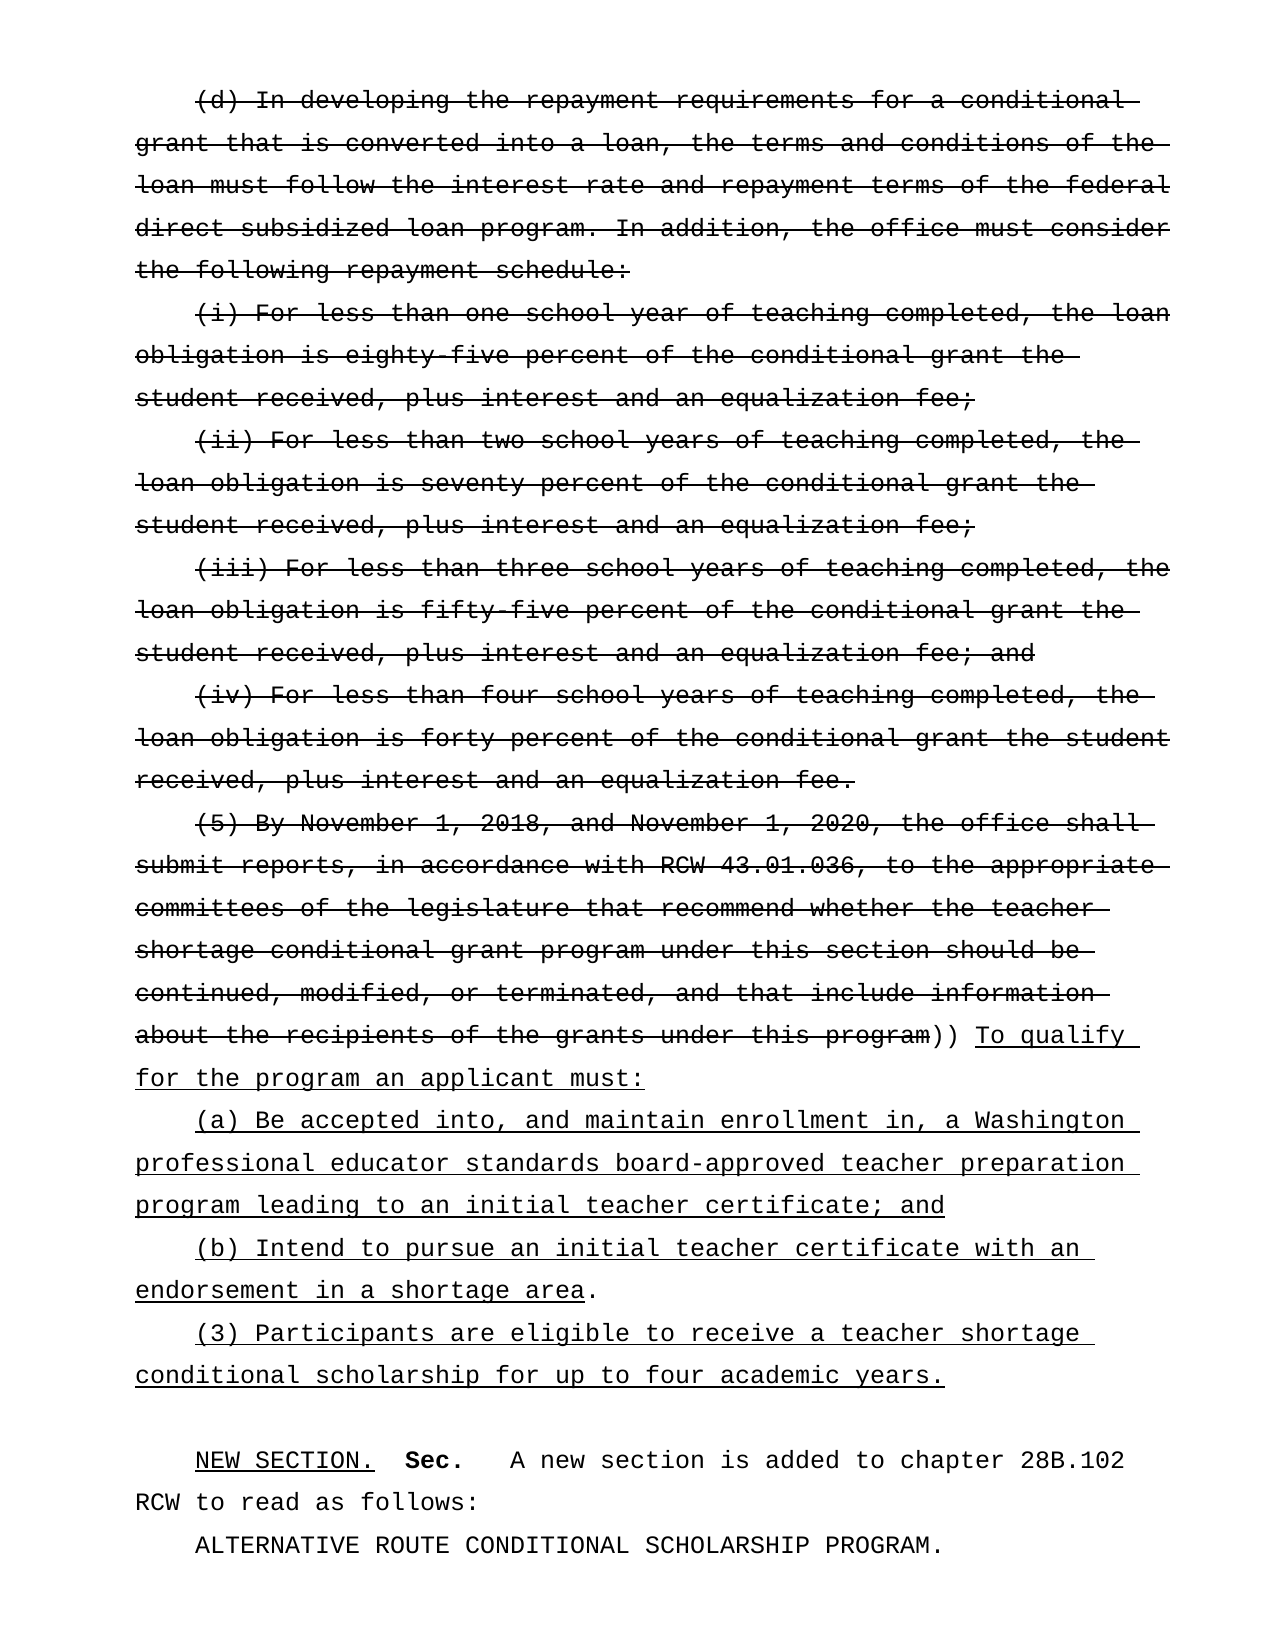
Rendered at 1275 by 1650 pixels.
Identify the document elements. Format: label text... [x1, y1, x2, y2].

text (3) Participants are eligible to receive a teacher shortage conditional scholarship for up to four academic years. [135, 1307, 1170, 1392]
text (b) Intend to pursue an initial teacher certificate with an endorsement in a shortage area. [135, 1222, 1170, 1307]
text (5) By November 1, 2018, and November 1, 2020, the office shall submit reports, in accordance with RCW 43.01.036, to the appropriate committees of the legislature that recommend whether the teacher shortage conditional grant program under this section should be continued, modified, or terminated, and that include information about the recipients of the grants under this program)) To qualify for the program an applicant must: [135, 797, 1170, 866]
text (iii) For less than three school years of teaching completed, the loan obligation is fifty-five percent of the conditional grant the student received, plus interest and an equalization fee; and [135, 542, 1170, 670]
text (iv) For less than four school years of teaching completed, the loan obligation is forty percent of the conditional grant the student received, plus interest and an equalization fee. [135, 670, 1170, 739]
text NEW SECTION. Sec. A new section is added to chapter 28B.102 RCW to read as follows: [135, 1434, 1170, 1519]
text (d) In developing the repayment requirements for a conditional grant that is converted into a loan, the terms and conditions of the loan must follow the interest rate and repayment terms of the federal direct subsidized loan program. In addition, the office must consider the following repayment schedule: [135, 188, 1170, 229]
text (d) In developing the repayment requirements for a conditional grant that is converted into a loan, the terms and conditions of the loan must follow the interest rate and repayment terms of the federal direct subsidized loan program. In addition, the office must consider the following repayment schedule: [135, 146, 1170, 186]
text (i) For less than one school year of teaching completed, the loan obligation is eighty-five percent of the conditional grant the student received, plus interest and an equalization fee; [135, 287, 1170, 415]
text (ii) For less than two school years of teaching completed, the loan obligation is seventy percent of the conditional grant the student received, plus interest and an equalization fee; [135, 415, 1170, 542]
text ALTERNATIVE ROUTE CONDITIONAL SCHOLARSHIP PROGRAM. [135, 1519, 1170, 1562]
text (iv) For less than four school years of teaching completed, the loan obligation is forty percent of the conditional grant the student received, plus interest and an equalization fee. [135, 741, 1170, 797]
text (5) By November 1, 2018, and November 1, 2020, the office shall submit reports, in accordance with RCW 43.01.036, to the appropriate committees of the legislature that recommend whether the teacher shortage conditional grant program under this section should be continued, modified, or terminated, and that include information about the recipients of the grants under this program)) To qualify for the program an applicant must: [135, 868, 1170, 1095]
text (d) In developing the repayment requirements for a conditional grant that is converted into a loan, the terms and conditions of the loan must follow the interest rate and repayment terms of the federal direct subsidized loan program. In addition, the office must consider the following repayment schedule: [135, 231, 1170, 287]
text (a) Be accepted into, and maintain enrollment in, a Washington professional educator standards board-approved teacher preparation program leading to an initial teacher certificate; and [135, 1095, 1170, 1222]
text (d) In developing the repayment requirements for a conditional grant that is converted into a loan, the terms and conditions of the loan must follow the interest rate and repayment terms of the federal direct subsidized loan program. In addition, the office must consider the following repayment schedule: [135, 75, 1170, 144]
